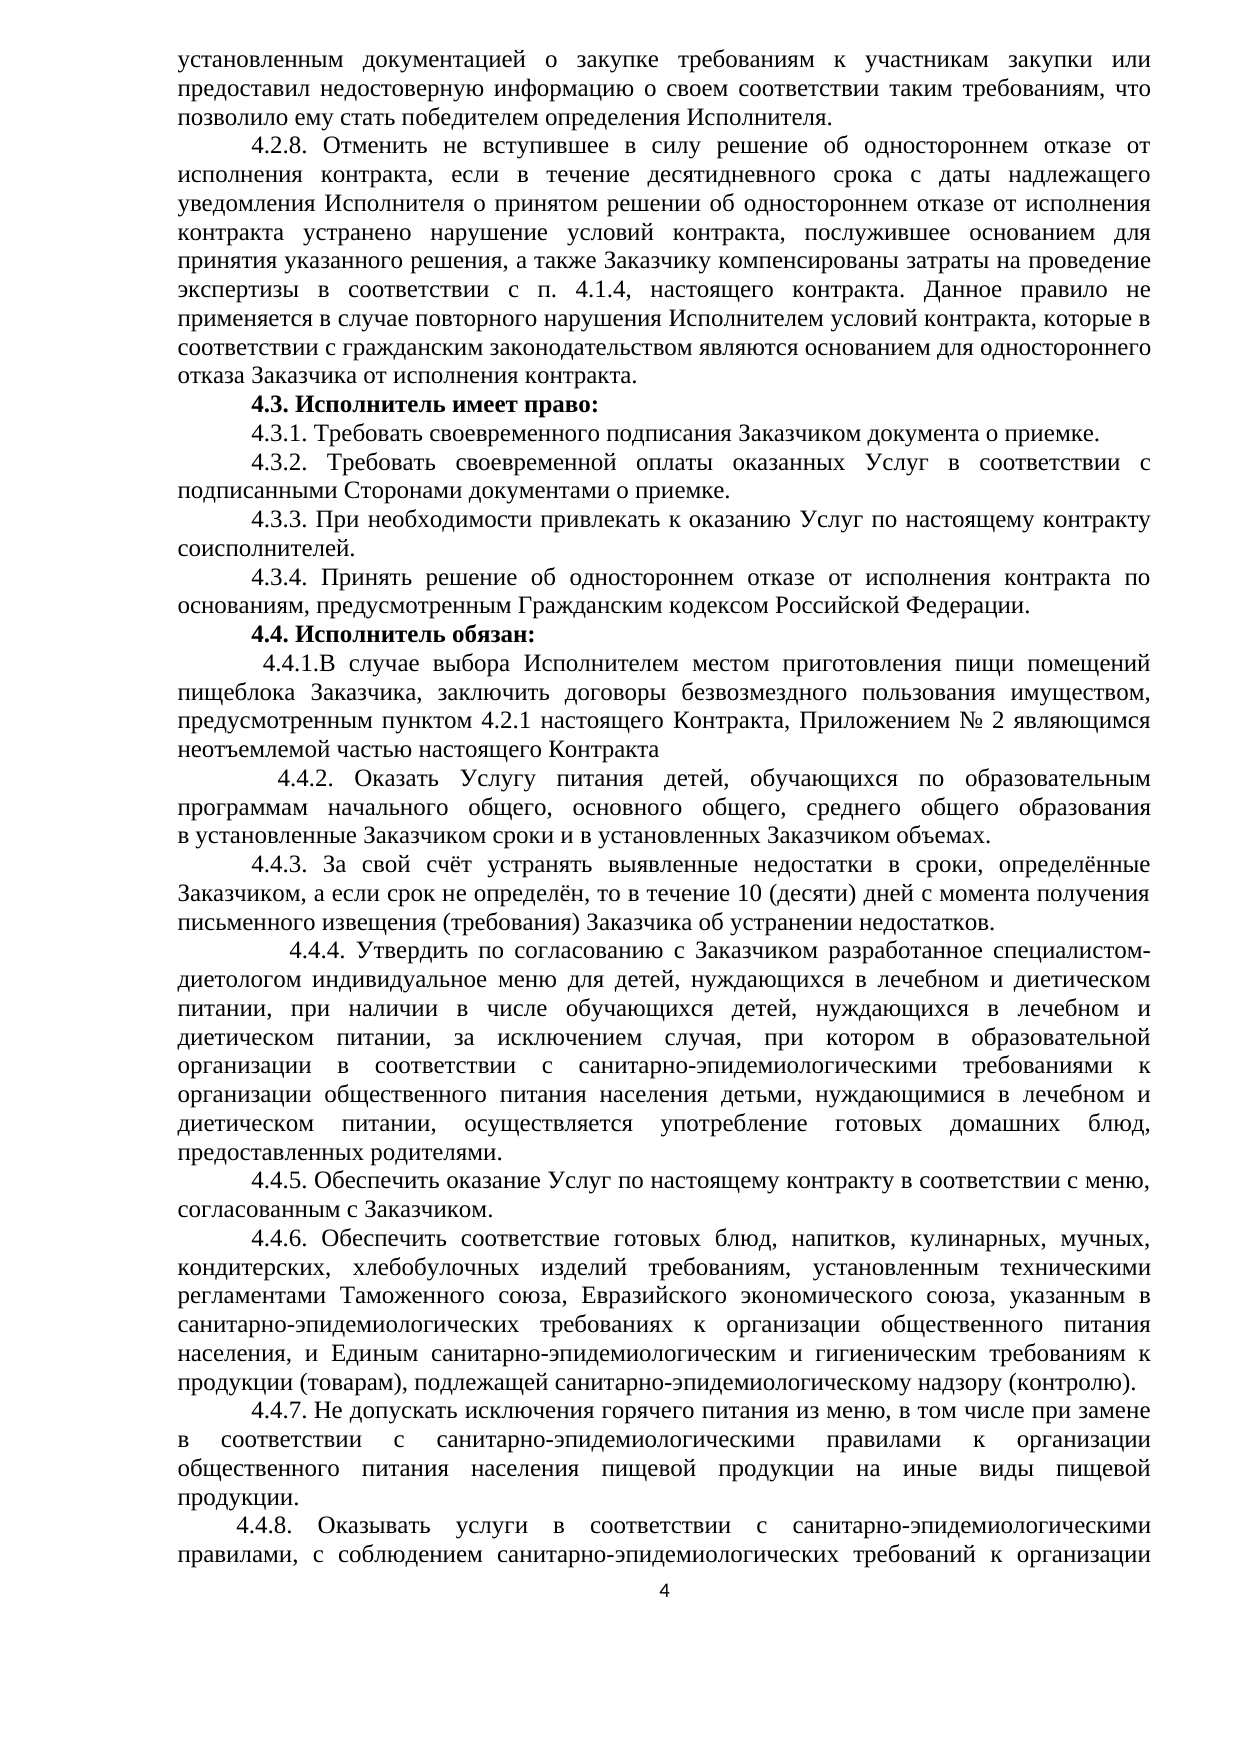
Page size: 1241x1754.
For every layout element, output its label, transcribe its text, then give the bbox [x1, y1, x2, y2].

text 4.4.7. Не допускать исключения горячего питания из меню, в том числе при замене в соответствии с санитарно-эпидемиологическими правилами к организации общественного питания населения пищевой продукции на иные виды пищевой продукции. [177, 1396, 1152, 1511]
text 4.3.2. Требовать своевременной оплаты оказанных Услуг в соответствии с подписанными Сторонами документами о приемке. [177, 447, 1152, 504]
text 4.4. Исполнитель обязан: [177, 619, 1152, 648]
text 4.4.1.В случае выбора Исполнителем местом приготовления пищи помещений пищеблока Заказчика, заключить договоры безвозмездного пользования имуществом, предусмотренным пунктом 4.2.1 настоящего Контракта, Приложением № 2 являющимся неотъемлемой частью настоящего Контракта [177, 648, 1152, 763]
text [177, 44, 1152, 131]
text 4.4.4. Утвердить по согласованию с Заказчиком разработанное специалистом-диетологом индивидуальное меню для детей, нуждающихся в лечебном и диетическом питании, при наличии в числе обучающихся детей, нуждающихся в лечебном и диетическом питании, за исключением случая, при котором в образовательной организации в соответствии с санитарно-эпидемиологическими требованиями к организации общественного питания населения детьми, нуждающимися в лечебном и диетическом питании, осуществляется употребление готовых домашних блюд, предоставленных родителями. [177, 936, 1152, 1166]
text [177, 1511, 1152, 1568]
text 4.3. Исполнитель имеет право: [177, 389, 1152, 418]
text 4.2.8. Отменить не вступившее в силу решение об одностороннем отказе от исполнения контракта, если в течение десятидневного срока с даты надлежащего уведомления Исполнителя о принятом решении об одностороннем отказе от исполнения контракта устранено нарушение условий контракта, послужившее основанием для принятия указанного решения, а также Заказчику компенсированы затраты на проведение экспертизы в соответствии с п. 4.1.4, настоящего контракта. Данное правило не применяется в случае повторного нарушения Исполнителем условий контракта, которые в соответствии с гражданским законодательством являются основанием для одностороннего отказа Заказчика от исполнения контракта. [177, 131, 1152, 389]
text 4.3.1. Требовать своевременного подписания Заказчиком документа о приемке. [177, 418, 1152, 447]
text 4.4.3. За свой счёт устранять выявленные недостатки в сроки, определённые Заказчиком, а если срок не определён, то в течение 10 (десяти) дней с момента получения письменного извещения (требования) Заказчика об устранении недостатков. [177, 849, 1152, 936]
text 4.3.3. При необходимости привлекать к оказанию Услуг по настоящему контракту соисполнителей. [177, 504, 1152, 562]
text 4.4.6. Обеспечить соответствие готовых блюд, напитков, кулинарных, мучных, кондитерских, хлебобулочных изделий требованиям, установленным техническими регламентами Таможенного союза, Евразийского экономического союза, указанным в санитарно-эпидемиологических требованиях к организации общественного питания населения, и Единым санитарно-эпидемиологическим и гигиеническим требованиям к продукции (товарам), подлежащей санитарно-эпидемиологическому надзору (контролю). [177, 1223, 1152, 1396]
text 4.3.4. Принять решение об одностороннем отказе от исполнения контракта по основаниям, предусмотренным Гражданским кодексом Российской Федерации. [177, 562, 1152, 619]
text 4.4.2. Оказать Услугу питания детей, обучающихся по образовательным программам начального общего, основного общего, среднего общего образования в установленные Заказчиком сроки и в установленных Заказчиком объемах. [177, 763, 1152, 849]
text 4.4.5. Обеспечить оказание Услуг по настоящему контракту в соответствии с меню, согласованным с Заказчиком. [177, 1166, 1152, 1223]
